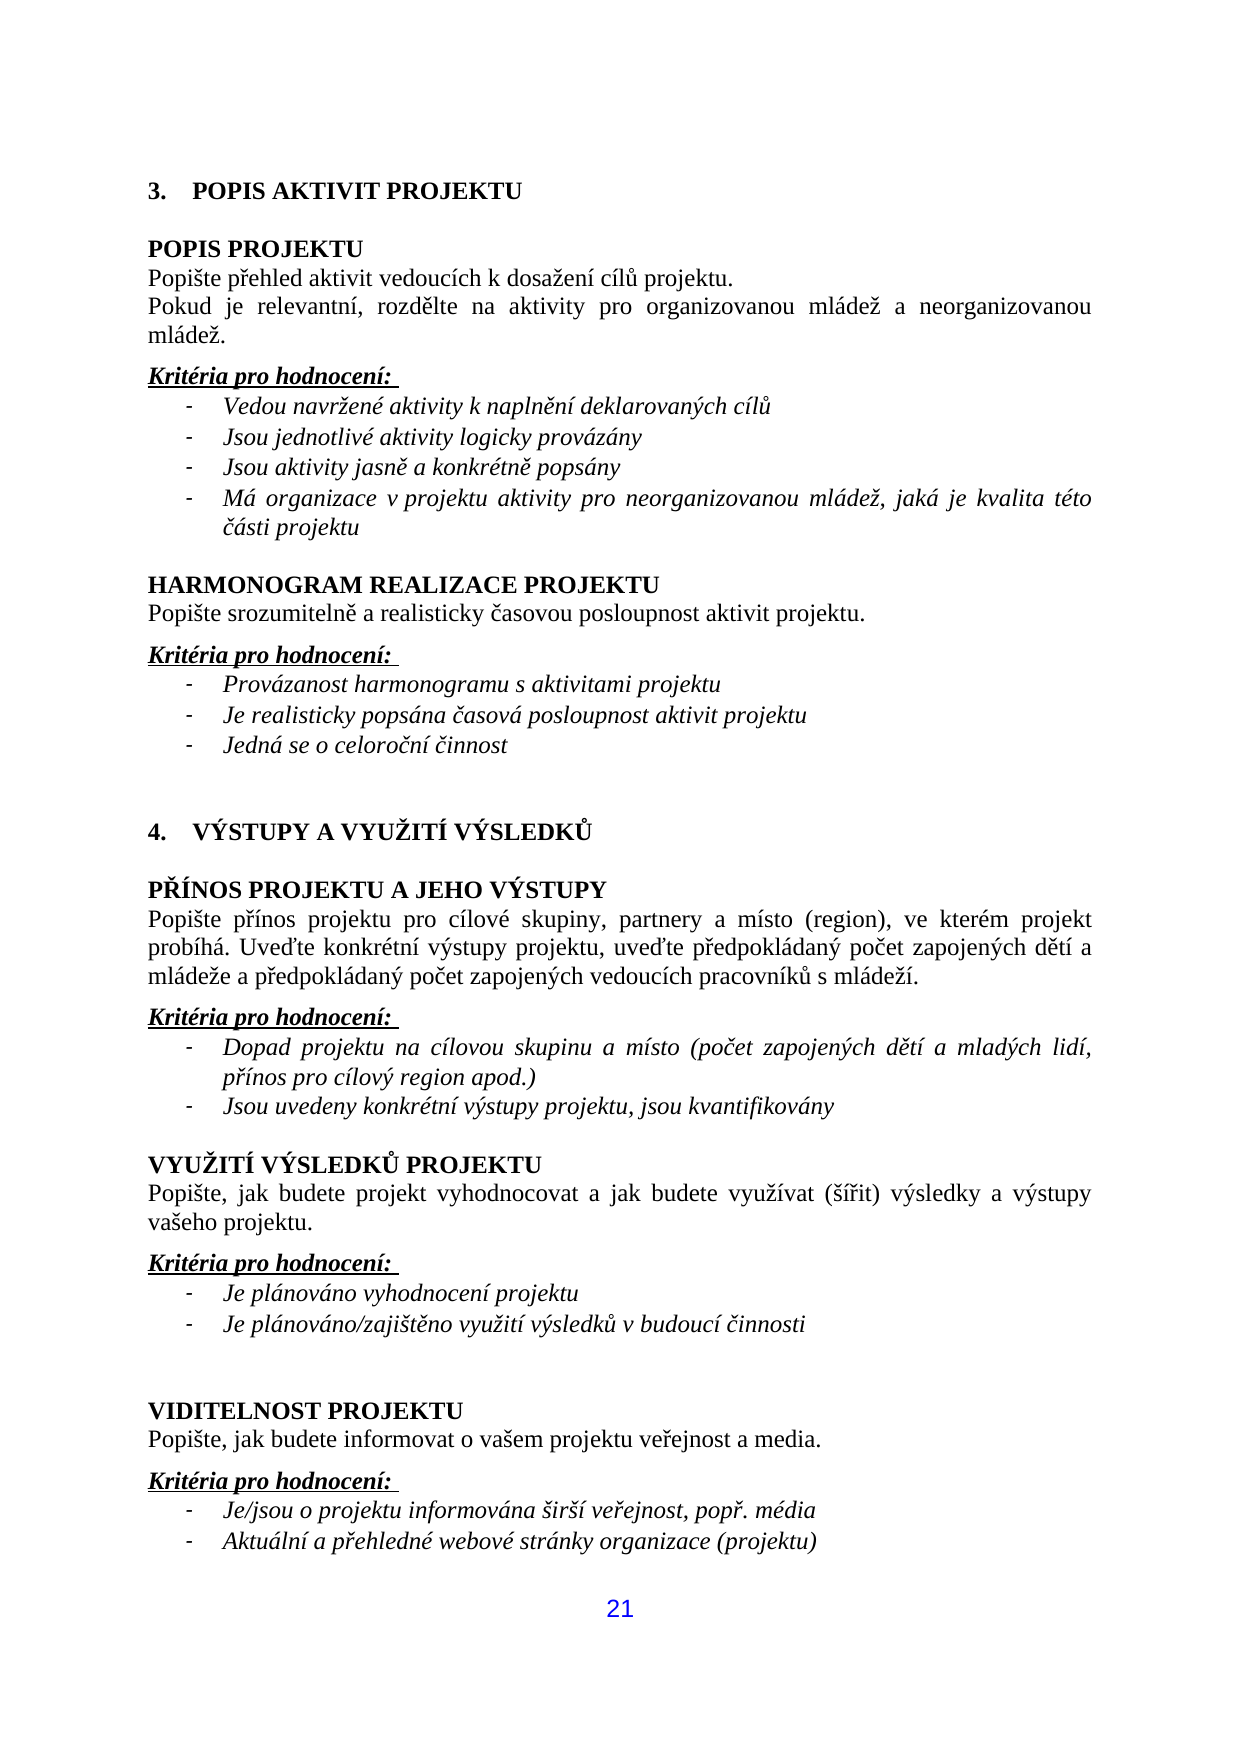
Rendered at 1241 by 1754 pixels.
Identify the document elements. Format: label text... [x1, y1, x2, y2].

text Kritéria pro hodnocení: [148, 1466, 1093, 1494]
list Provázanost harmonogramu s aktivitami projektu [185, 668, 1093, 699]
text Popište přehled aktivit vedoucích k dosažení cílů projektu. [148, 263, 1093, 291]
list Jsou uvedeny konkrétní výstupy projektu, jsou kvantifikovány [185, 1091, 1093, 1121]
list Aktuální a přehledné webové stránky organizace (projektu) [185, 1525, 1093, 1556]
list VÝSTUPY A VYUŽITÍ VÝSLEDKŮ [148, 817, 1093, 846]
text Popište, jak budete projekt vyhodnocovat a jak budete využívat (šířit) výsledky a výstupy vašeho projektu. [148, 1178, 1093, 1236]
text Pokud je relevantní, rozdělte na aktivity pro organizovanou mládež a neorganizovanou mládež. [148, 291, 1093, 349]
text Harmonogram realizace projektu [148, 570, 1093, 598]
text Kritéria pro hodnocení: [148, 1002, 1093, 1031]
list Jsou aktivity jasně a konkrétně popsány [185, 451, 1093, 482]
list Jsou jednotlivé aktivity logicky provázány [185, 421, 1093, 451]
list Má organizace v projektu aktivity pro neorganizovanou mládež, jaká je kvalita této části projektu [185, 482, 1093, 541]
text Kritéria pro hodnocení: [148, 1248, 1093, 1277]
list Vedou navržené aktivity k naplnění deklarovaných cílů [185, 390, 1093, 421]
text Popište, jak budete informovat o vašem projektu veřejnost a media. [148, 1424, 1093, 1453]
text Kritéria pro hodnocení: [148, 361, 1093, 390]
list Je realisticky popsána časová posloupnost aktivit projektu [185, 699, 1093, 729]
list Jedná se o celoroční činnost [185, 729, 1093, 760]
text Popište přínos projektu pro cílové skupiny, partnery a místo (region), ve kterém projekt probíhá. Uveďte konkrétní výstupy projektu, uveďte předpokládaný počet zapojených dětí a mládeže a předpokládaný počet zapojených vedoucích pracovníků s mládeží. [148, 904, 1093, 990]
list Je plánováno/zajištěno využití výsledků v budoucí činnosti [185, 1308, 1093, 1338]
text Využití výsledků projektu [148, 1150, 1093, 1178]
text POPIS PROJEKTU [148, 234, 1093, 263]
text Přínos projektu a jeho výstupy [148, 875, 1093, 904]
list POPIS AKTIVIT PROJEKTU [148, 176, 1093, 205]
list Je/jsou o projektu informována širší veřejnost, popř. média [185, 1494, 1093, 1525]
text Popište srozumitelně a realisticky časovou posloupnost aktivit projektu. [148, 598, 1093, 627]
list Je plánováno vyhodnocení projektu [185, 1277, 1093, 1308]
text Viditelnost projektu [148, 1396, 1093, 1424]
list Dopad projektu na cílovou skupinu a místo (počet zapojených dětí a mladých lidí, přínos pro cílový region apod.) [185, 1031, 1093, 1091]
text Kritéria pro hodnocení: [148, 640, 1093, 668]
